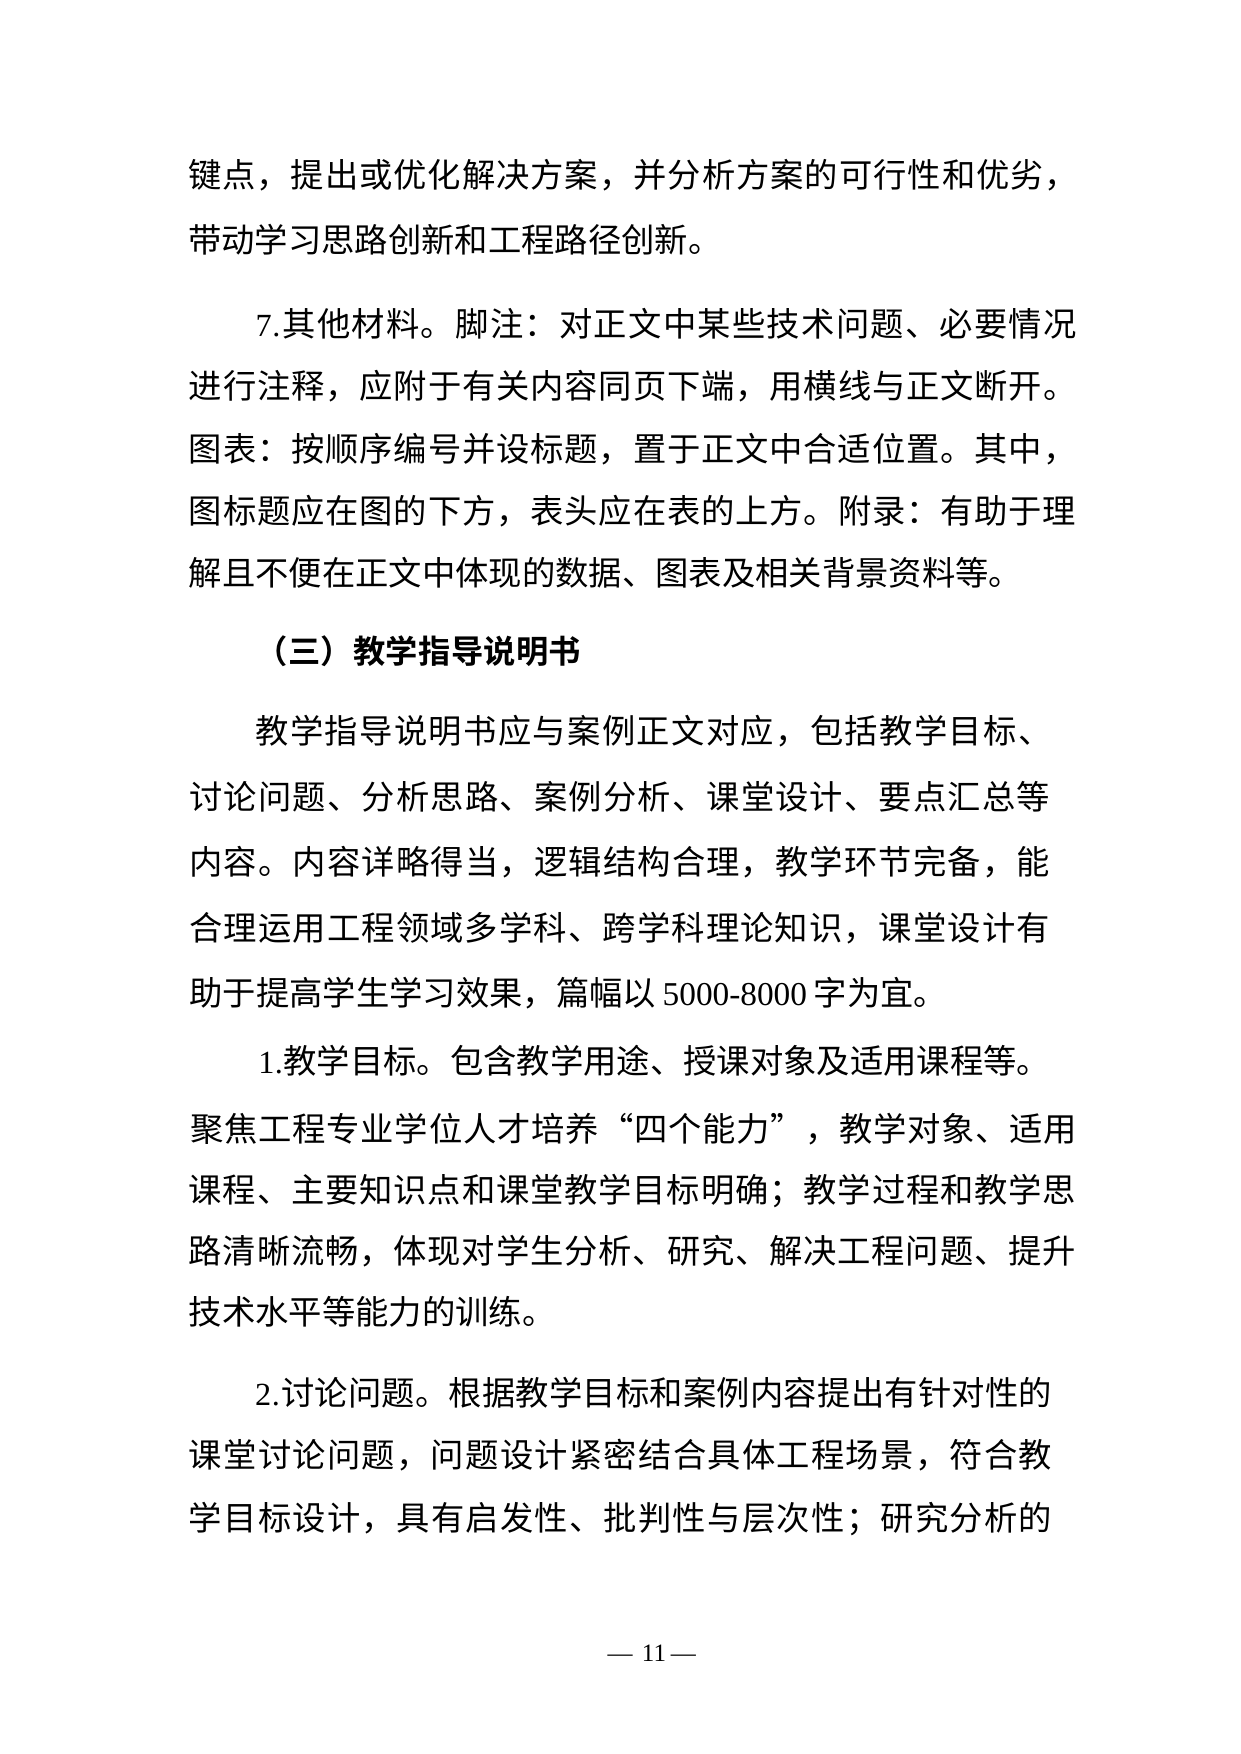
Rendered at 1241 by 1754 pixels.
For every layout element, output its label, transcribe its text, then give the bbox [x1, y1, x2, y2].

text 教学指导说明书应与案例正文对应，包括教学目标、讨论问题、分析思路、案例分析、课堂设计、要点汇总等内容。内容详略得当，逻辑结构合理，教学环节完备，能合理运用工程领域多学科、跨学科理论知识，课堂设计有 助于提高学生学习效果，篇幅以5000-8000字为宜。 [189, 705, 1052, 1015]
text 7.其他材料。脚注：对正文中某些技术问题、必要情况进行注释，应附于有关内容同页下端，用横线与正文断开。图表：按顺序编号并设标题，置于正文中合适位置。其中，图标题应在图的下方，表头应在表的上方。附录：有助于理解且不便在正文中体现的数据、图表及相关背景资料等。 [189, 298, 1078, 595]
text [188, 149, 1079, 262]
text 聚焦工程专业学位人才培养“四个能力”，教学对象、适用课程、主要知识点和课堂教学目标明确；教学过程和教学思路清晰流畅，体现对学生分析、研究、解决工程问题、提升技术水平等能力的训练。 [188, 1102, 1078, 1334]
text （三）教学指导说明书 [189, 629, 1078, 673]
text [189, 1367, 1052, 1540]
text 1.教学目标。包含教学用途、授课对象及适用课程等。 [258, 1038, 1079, 1082]
